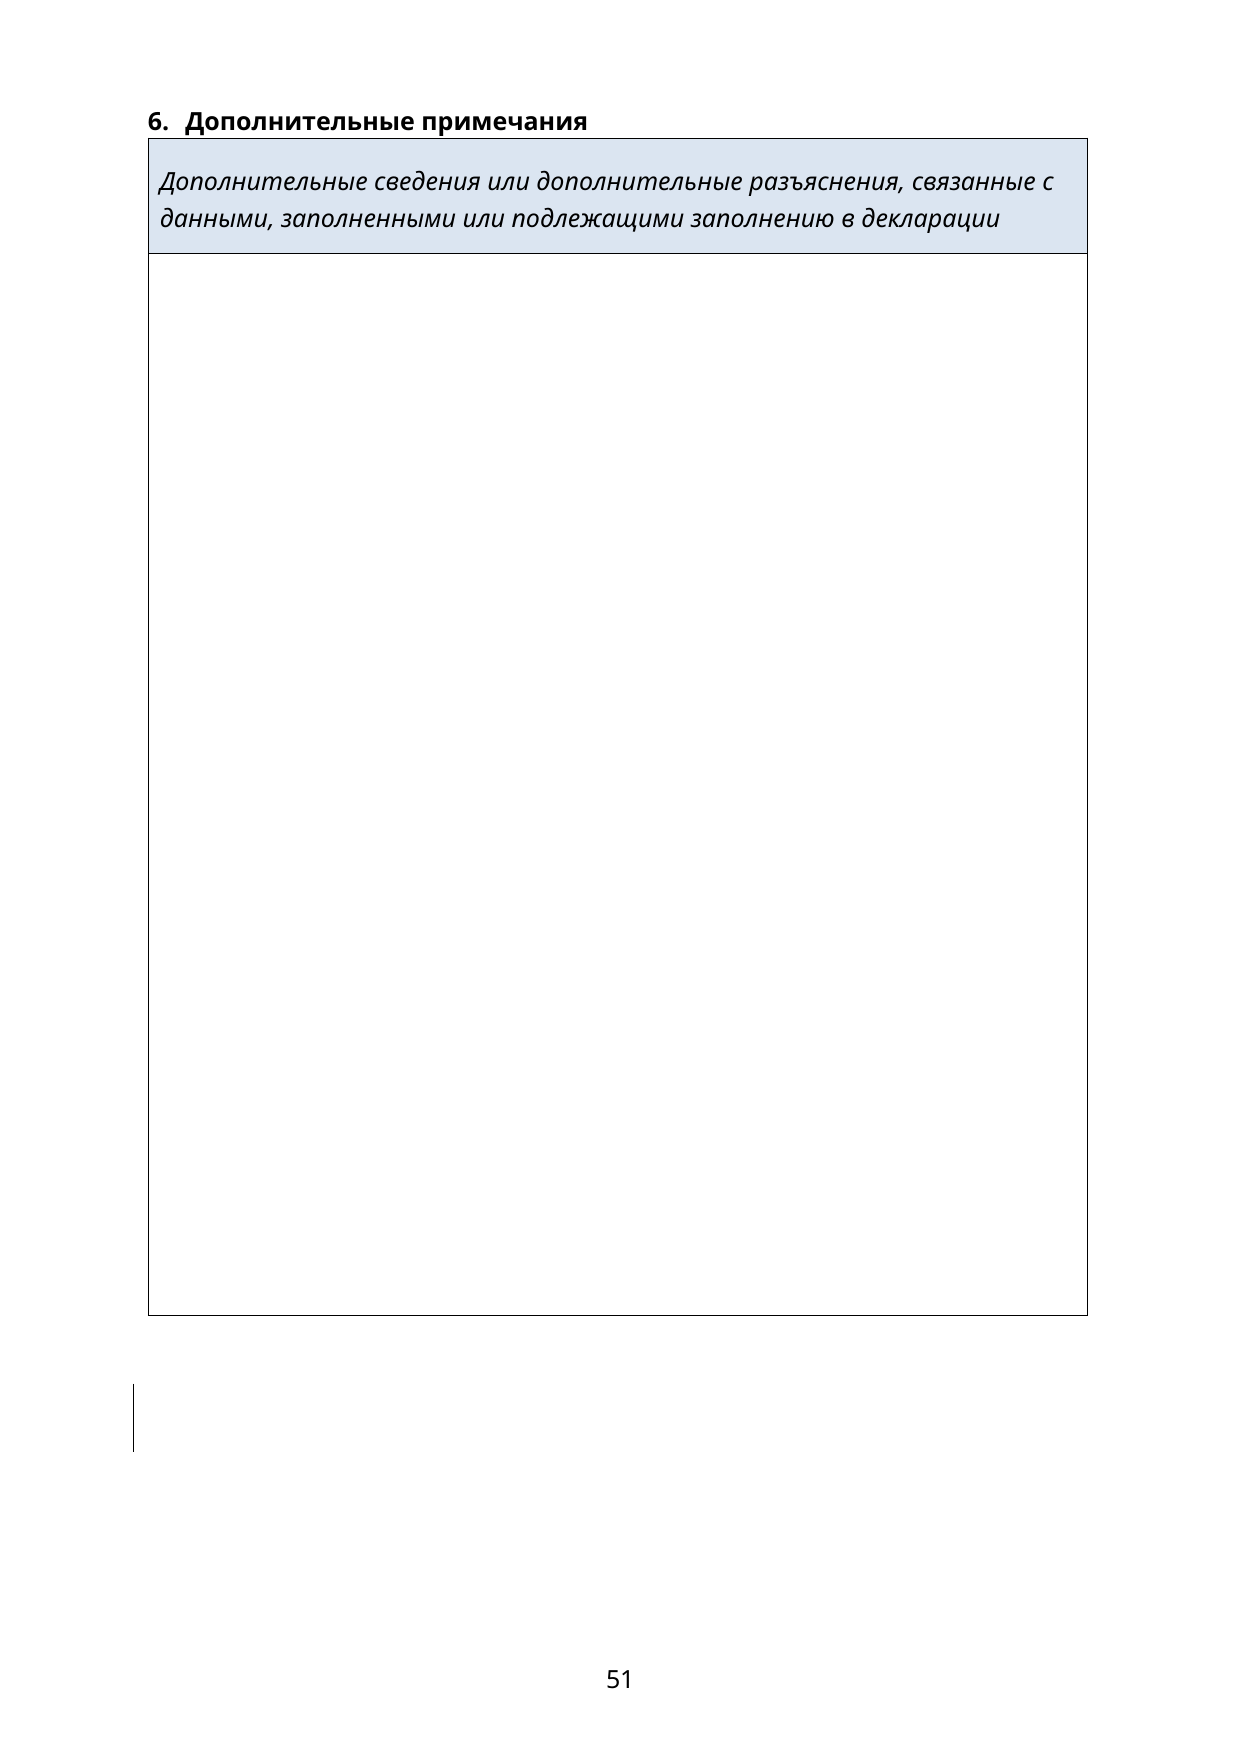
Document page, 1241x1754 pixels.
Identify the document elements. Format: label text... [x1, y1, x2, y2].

table_header Дополнительные сведения или дополнительные разъяснения, связанные с данными, заполненными или подлежащими заполнению в декларации [149, 139, 1087, 253]
list Дополнительные примечания [148, 103, 1092, 137]
table_cell [149, 254, 1087, 1314]
